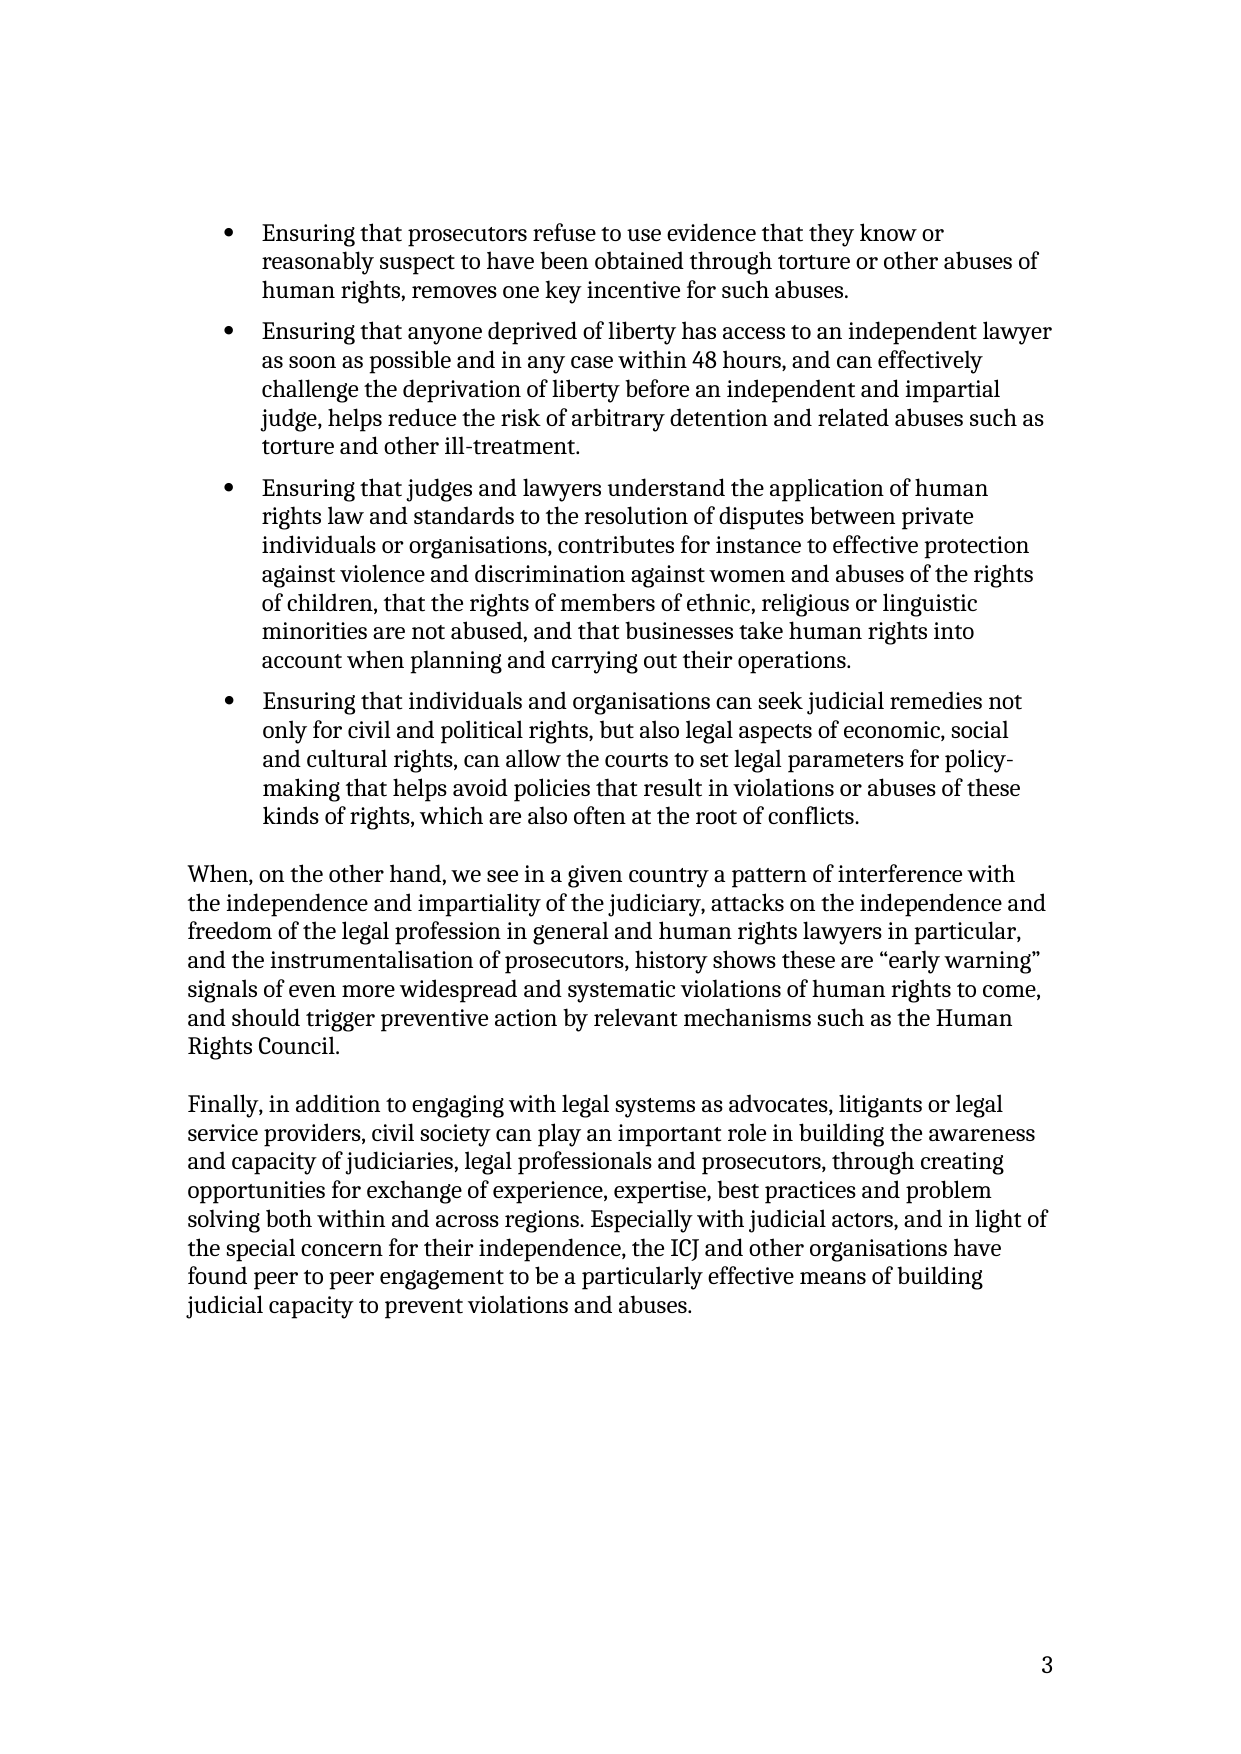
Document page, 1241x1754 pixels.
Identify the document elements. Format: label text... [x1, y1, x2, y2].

list Ensuring that judges and lawyers understand the application of human rights law and standards to the resolution of disputes between private individuals or organisations, contributes for instance to effective protection against violence and discrimination against women and abuses of the rights of children, that the rights of members of ethnic, religious or linguistic minorities are not abused, and that businesses take human rights into account when planning and carrying out their operations. [224, 473, 1053, 675]
text When, on the other hand, we see in a given country a pattern of interference with the independence and impartiality of the judiciary, attacks on the independence and freedom of the legal profession in general and human rights lawyers in particular, and the instrumentalisation of prosecutors, history shows these are “early warning” signals of even more widespread and systematic violations of human rights to come, and should trigger preventive action by relevant mechanisms such as the Human Rights Council. [187, 860, 1053, 1061]
list Ensuring that prosecutors refuse to use evidence that they know or reasonably suspect to have been obtained through torture or other abuses of human rights, removes one key incentive for such abuses. [224, 218, 1053, 305]
list Ensuring that individuals and organisations can seek judicial remedies not only for civil and political rights, but also legal aspects of economic, social and cultural rights, can allow the courts to set legal parameters for policy-making that helps avoid policies that result in violations or abuses of these kinds of rights, which are also often at the root of conflicts. [225, 687, 1053, 831]
text Finally, in addition to engaging with legal systems as advocates, litigants or legal service providers, civil society can play an important role in building the awareness and capacity of judiciaries, legal professionals and prosecutors, through creating opportunities for exchange of experience, expertise, best practices and problem solving both within and across regions. Especially with judicial actors, and in light of the special concern for their independence, the ICJ and other organisations have found peer to peer engagement to be a particularly effective means of building judicial capacity to prevent violations and abuses. [187, 1090, 1053, 1320]
list Ensuring that anyone deprived of liberty has access to an independent lawyer as soon as possible and in any case within 48 hours, and can effectively challenge the deprivation of liberty before an independent and impartial judge, helps reduce the risk of arbitrary detention and related abuses such as torture and other ill-treatment. [224, 317, 1053, 461]
